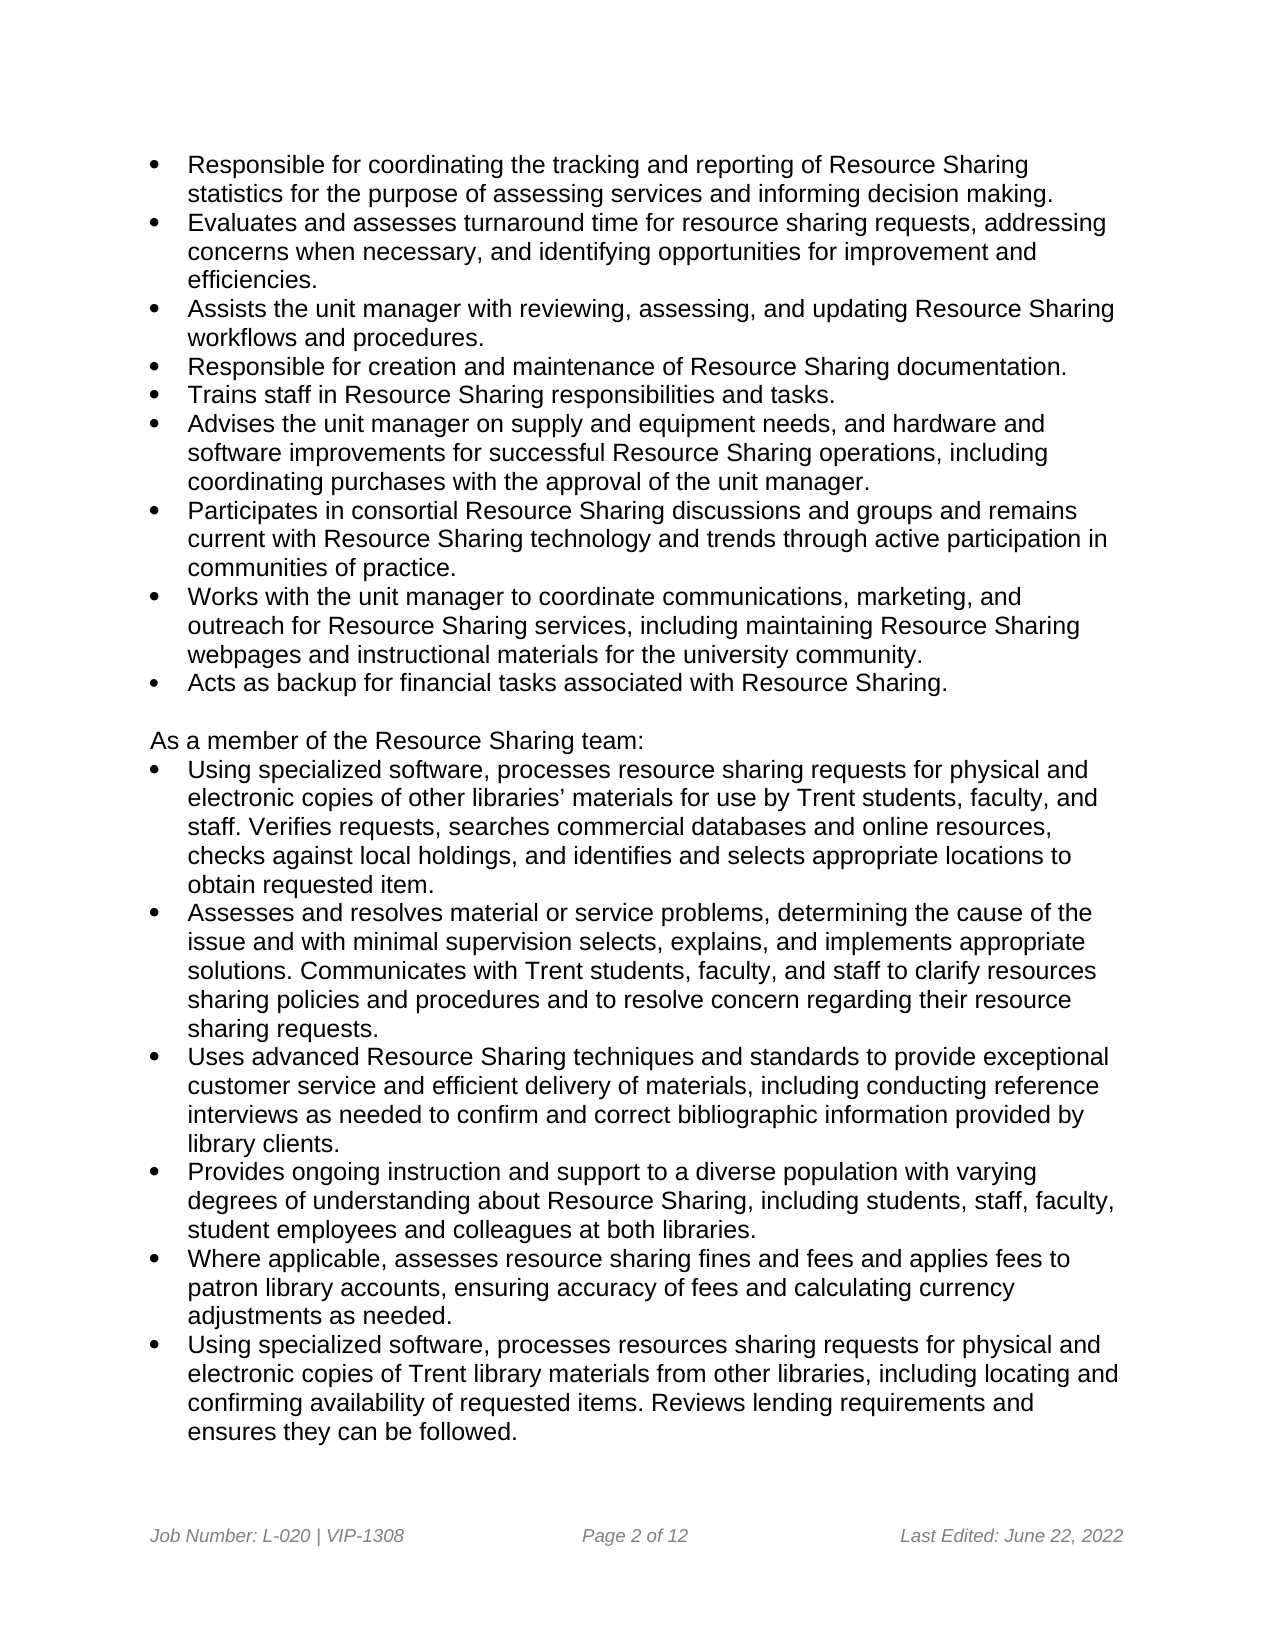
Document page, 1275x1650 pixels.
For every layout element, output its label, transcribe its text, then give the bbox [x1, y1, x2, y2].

list Assesses and resolves material or service problems, determining the cause of the issue and with minimal supervision selects, explains, and implements appropriate solutions. Communicates with Trent students, faculty, and staff to clarify resources sharing policies and procedures and to resolve concern regarding their resource sharing requests. [150, 898, 1125, 1042]
list Acts as backup for financial tasks associated with Resource Sharing. [150, 668, 1125, 697]
list Uses advanced Resource Sharing techniques and standards to provide exceptional customer service and efficient delivery of materials, including conducting reference interviews as needed to confirm and correct bibliographic information provided by library clients. [150, 1042, 1125, 1157]
list Advises the unit manager on supply and equipment needs, and hardware and software improvements for successful Resource Sharing operations, including coordinating purchases with the approval of the unit manager. [150, 409, 1125, 496]
list Assists the unit manager with reviewing, assessing, and updating Resource Sharing workflows and procedures. [150, 294, 1125, 352]
list Responsible for coordinating the tracking and reporting of Resource Sharing statistics for the purpose of assessing services and informing decision making. [150, 150, 1125, 208]
list Works with the unit manager to coordinate communications, marketing, and outreach for Resource Sharing services, including maintaining Resource Sharing webpages and instructional materials for the university community. [150, 582, 1125, 668]
list Using specialized software, processes resource sharing requests for physical and electronic copies of other libraries’ materials for use by Trent students, faculty, and staff. Verifies requests, searches commercial databases and online resources, checks against local holdings, and identifies and selects appropriate locations to obtain requested item. [150, 754, 1125, 898]
list Provides ongoing instruction and support to a diverse population with varying degrees of understanding about Resource Sharing, including students, staff, faculty, student employees and colleagues at both libraries. [150, 1157, 1125, 1244]
list Trains staff in Resource Sharing responsibilities and tasks. [150, 380, 1125, 409]
list Evaluates and assesses turnaround time for resource sharing requests, addressing concerns when necessary, and identifying opportunities for improvement and efficiencies. [150, 208, 1125, 294]
list Where applicable, assesses resource sharing fines and fees and applies fees to patron library accounts, ensuring accuracy of fees and calculating currency adjustments as needed. [150, 1244, 1125, 1330]
text As a member of the Resource Sharing team: [150, 726, 1125, 754]
list Participates in consortial Resource Sharing discussions and groups and remains current with Resource Sharing technology and trends through active participation in communities of practice. [150, 496, 1125, 582]
list Using specialized software, processes resources sharing requests for physical and electronic copies of Trent library materials from other libraries, including locating and confirming availability of requested items. Reviews lending requirements and ensures they can be followed. [150, 1330, 1125, 1445]
list Responsible for creation and maintenance of Resource Sharing documentation. [150, 352, 1125, 380]
